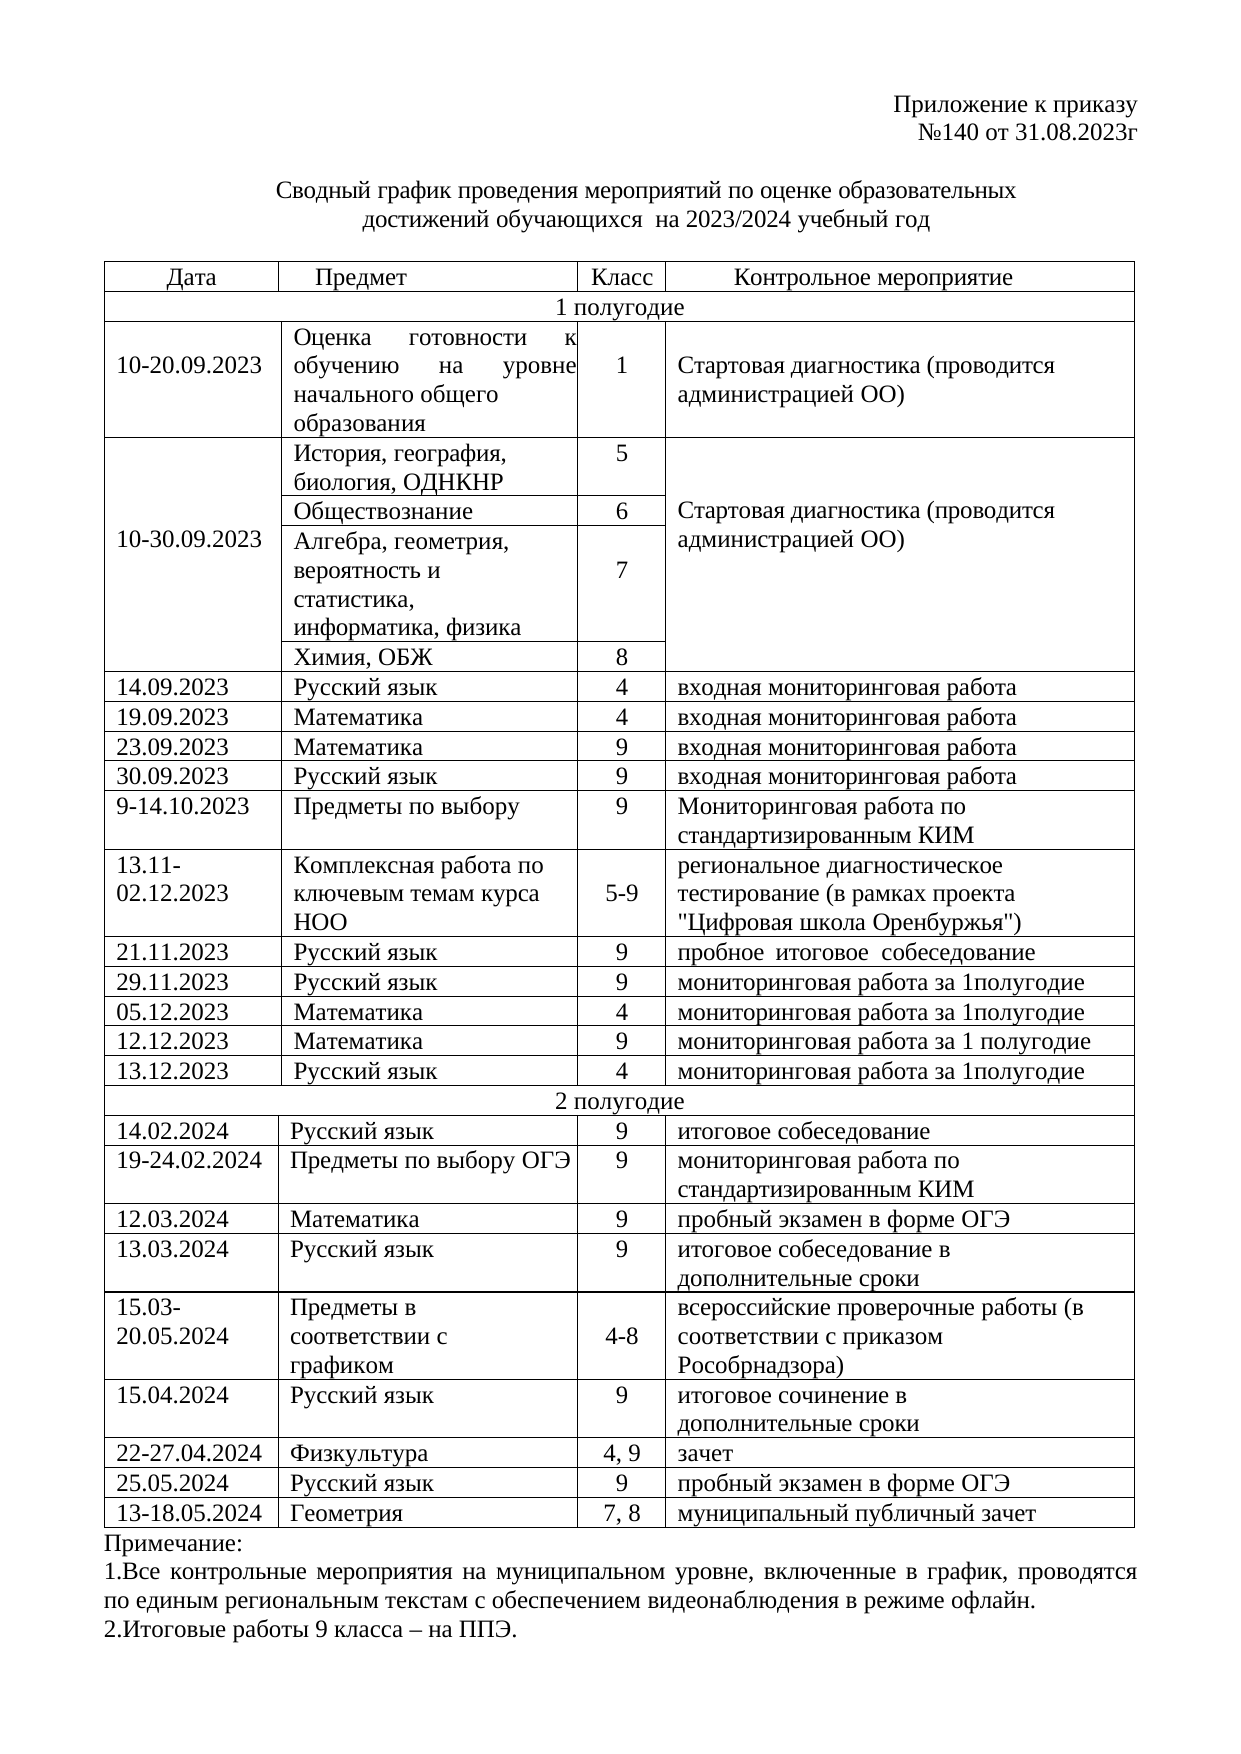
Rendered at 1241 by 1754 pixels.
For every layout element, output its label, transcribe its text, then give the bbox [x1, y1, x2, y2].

table_cell 9-14.10.2023 [105, 791, 281, 849]
table_cell Русский язык [279, 1468, 577, 1497]
table_cell 25.05.2024 [105, 1468, 278, 1497]
table_cell всероссийские проверочные работы (в соответствии с приказом Рособрнадзора) [666, 1293, 1134, 1379]
table_cell Предметы по выбору [282, 791, 577, 849]
table_cell 9 [578, 791, 665, 849]
table_cell 5-9 [578, 850, 665, 936]
table_cell итоговое собеседование в дополнительные сроки [666, 1234, 1134, 1291]
table_cell Оценка готовности к обучению на уровне начального общего образования [282, 322, 577, 437]
table_cell пробный экзамен в форме ОГЭ [666, 1468, 1134, 1497]
table_cell муниципальный публичный зачет [666, 1498, 1134, 1527]
table_cell Физкультура [279, 1438, 577, 1467]
table_cell 9 [578, 1234, 665, 1291]
table_cell Математика [282, 997, 577, 1025]
table_cell итоговое собеседование [666, 1116, 1134, 1144]
table_cell Обществознание [282, 496, 577, 525]
table_cell зачет [666, 1438, 1134, 1467]
table_cell входная мониторинговая работа [666, 672, 1134, 701]
table_cell 4 [578, 672, 665, 701]
table_header Контрольное мероприятие [666, 262, 1134, 291]
table_cell Русский язык [282, 761, 577, 790]
table_cell Мониторинговая работа по стандартизированным КИМ [666, 791, 1134, 849]
table_cell мониторинговая работа за 1полугодие [666, 1056, 1134, 1085]
table_cell 12.03.2024 [105, 1204, 278, 1233]
table_cell входная мониторинговая работа [666, 732, 1134, 760]
table_cell Комплексная работа по ключевым темам курса НОО [282, 850, 577, 936]
table_cell Стартовая диагностика (проводится администрацией ОО) [666, 438, 1134, 671]
table_cell Предметы по выбору ОГЭ [279, 1146, 577, 1203]
table_cell 9 [578, 967, 665, 996]
table_cell Русский язык [282, 937, 577, 966]
table_cell 7, 8 [578, 1498, 665, 1527]
table_cell 14.09.2023 [105, 672, 281, 701]
table_cell входная мониторинговая работа [666, 761, 1134, 790]
table_cell 13.12.2023 [105, 1056, 281, 1085]
text 1.Все контрольные мероприятия на муниципальном уровне, включенные в график, проводятся по единым региональным текстам с обеспечением видеонаблюдения в режиме офлайн. [103, 1556, 1138, 1614]
table_cell Математика [282, 732, 577, 760]
table_cell мониторинговая работа за 1полугодие [666, 967, 1134, 996]
table_cell Химия, ОБЖ [282, 642, 577, 671]
table_cell 4 [578, 997, 665, 1025]
table_cell пробный экзамен в форме ОГЭ [666, 1204, 1134, 1233]
table_cell Алгебра, геометрия, вероятность и статистика, информатика, физика [282, 526, 577, 641]
table_cell 29.11.2023 [105, 967, 281, 996]
table_cell мониторинговая работа за 1 полугодие [666, 1026, 1134, 1055]
table_header Предмет [279, 262, 577, 291]
table_cell Предметы в соответствии с графиком [279, 1293, 577, 1379]
table_cell 22-27.04.2024 [105, 1438, 278, 1467]
table_cell Геометрия [279, 1498, 577, 1527]
table_cell 4 [578, 702, 665, 731]
text Примечание: [103, 1528, 1138, 1556]
table_cell 4 [578, 1056, 665, 1085]
table_cell пробное итоговое собеседование [666, 937, 1134, 966]
table_cell 15.03- 20.05.2024 [105, 1293, 278, 1379]
table_cell 8 [578, 642, 665, 671]
table_cell 5 [578, 438, 665, 495]
table_cell 19-24.02.2024 [105, 1146, 278, 1203]
text №140 от 31.08.2023г [103, 117, 1138, 146]
table_cell 23.09.2023 [105, 732, 281, 760]
table_cell 05.12.2023 [105, 997, 281, 1025]
table_cell Математика [282, 1026, 577, 1055]
table_cell 1 [578, 322, 665, 437]
table_cell 12.12.2023 [105, 1026, 281, 1055]
table_cell Математика [282, 702, 577, 731]
table_cell 9 [578, 1146, 665, 1203]
table_cell 19.09.2023 [105, 702, 281, 731]
table_cell Стартовая диагностика (проводится администрацией ОО) [666, 322, 1134, 437]
table_cell 9 [578, 937, 665, 966]
text Сводный график проведения мероприятий по оценке образовательных достижений обучающихся на 2023/2024 учебный год [236, 175, 1056, 232]
text Приложение к приказу [103, 89, 1138, 117]
table_cell 13.03.2024 [105, 1234, 278, 1291]
table_cell мониторинговая работа за 1полугодие [666, 997, 1134, 1025]
table_cell 9 [578, 1468, 665, 1497]
table_cell 30.09.2023 [105, 761, 281, 790]
table_cell 6 [578, 496, 665, 525]
table_cell 14.02.2024 [105, 1116, 278, 1144]
table_cell мониторинговая работа по стандартизированным КИМ [666, 1146, 1134, 1203]
table_cell Русский язык [279, 1380, 577, 1437]
table_cell 10-20.09.2023 [105, 322, 281, 437]
table_cell 21.11.2023 [105, 937, 281, 966]
text 2.Итоговые работы 9 класса – на ППЭ. [103, 1614, 1138, 1643]
table_cell региональное диагностическое тестирование (в рамках проекта "Цифровая школа Оренбуржья") [666, 850, 1134, 936]
table_cell 9 [578, 1204, 665, 1233]
table_header Класс [578, 262, 665, 291]
table_cell Математика [279, 1204, 577, 1233]
table_cell итоговое сочинение в дополнительные сроки [666, 1380, 1134, 1437]
table_cell входная мониторинговая работа [666, 702, 1134, 731]
table_cell 13.11- 02.12.2023 [105, 850, 281, 936]
table_cell История, география, биология, ОДНКНР [282, 438, 577, 495]
table_cell 9 [578, 761, 665, 790]
table_cell 9 [578, 732, 665, 760]
table_cell 9 [578, 1116, 665, 1144]
table_cell 9 [578, 1026, 665, 1055]
table_cell 4-8 [578, 1293, 665, 1379]
table_cell Русский язык [282, 967, 577, 996]
table_cell 7 [578, 526, 665, 641]
table_header Дата [105, 262, 278, 291]
table_cell 2 полугодие [105, 1086, 1134, 1115]
table_cell 15.04.2024 [105, 1380, 278, 1437]
table_cell Русский язык [282, 1056, 577, 1085]
table_cell 1 полугодие [105, 292, 1134, 321]
table_cell 9 [578, 1380, 665, 1437]
table_cell Русский язык [282, 672, 577, 701]
table_cell Русский язык [279, 1116, 577, 1144]
table_cell 10-30.09.2023 [105, 438, 281, 671]
table_cell 13-18.05.2024 [105, 1498, 278, 1527]
table_cell 4, 9 [578, 1438, 665, 1467]
table_cell Русский язык [279, 1234, 577, 1291]
